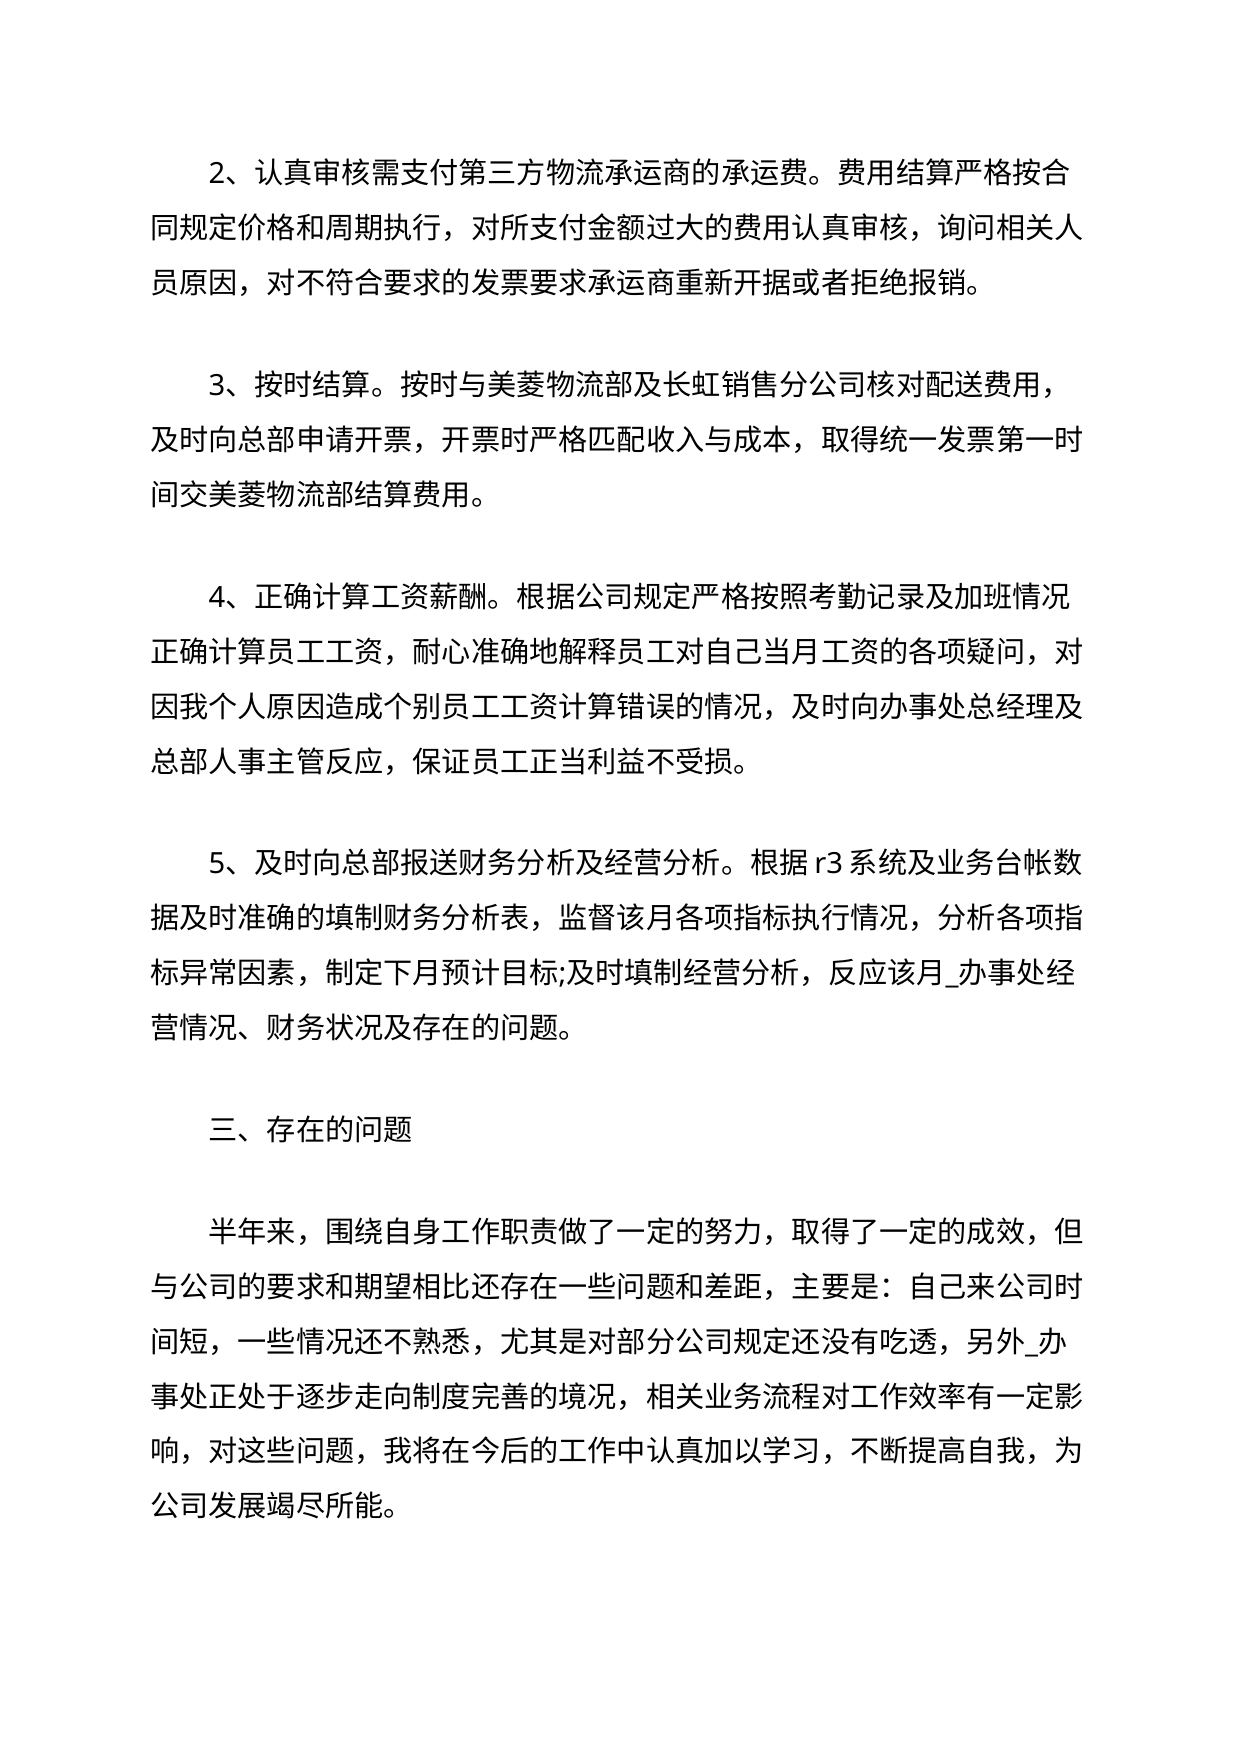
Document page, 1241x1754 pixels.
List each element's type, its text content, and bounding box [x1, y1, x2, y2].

text 半年来，围绕自身工作职责做了一定的努力，取得了一定的成效，但与公司的要求和期望相比还存在一些问题和差距，主要是：自己来公司时间短，一些情况还不熟悉，尤其是对部分公司规定还没有吃透，另外_办事处正处于逐步走向制度完善的境况，相关业务流程对工作效率有一定影响，对这些问题，我将在今后的工作中认真加以学习，不断提高自我，为公司发展竭尽所能。 [150, 1208, 1090, 1525]
text 3、按时结算。按时与美菱物流部及长虹销售分公司核对配送费用，及时向总部申请开票，开票时严格匹配收入与成本，取得统一发票第一时间交美菱物流部结算费用。 [150, 362, 1090, 514]
text 2、认真审核需支付第三方物流承运商的承运费。费用结算严格按合同规定价格和周期执行，对所支付金额过大的费用认真审核，询问相关人员原因，对不符合要求的发票要求承运商重新开据或者拒绝报销。 [150, 150, 1090, 302]
text 三、存在的问题 [150, 1107, 1090, 1149]
text 5、及时向总部报送财务分析及经营分析。根据r3系统及业务台帐数据及时准确的填制财务分析表，监督该月各项指标执行情况，分析各项指标异常因素，制定下月预计目标;及时填制经营分析，反应该月_办事处经营情况、财务状况及存在的问题。 [150, 840, 1090, 1047]
text 4、正确计算工资薪酬。根据公司规定严格按照考勤记录及加班情况正确计算员工工资，耐心准确地解释员工对自己当月工资的各项疑问，对因我个人原因造成个别员工工资计算错误的情况，及时向办事处总经理及总部人事主管反应，保证员工正当利益不受损。 [150, 573, 1090, 780]
